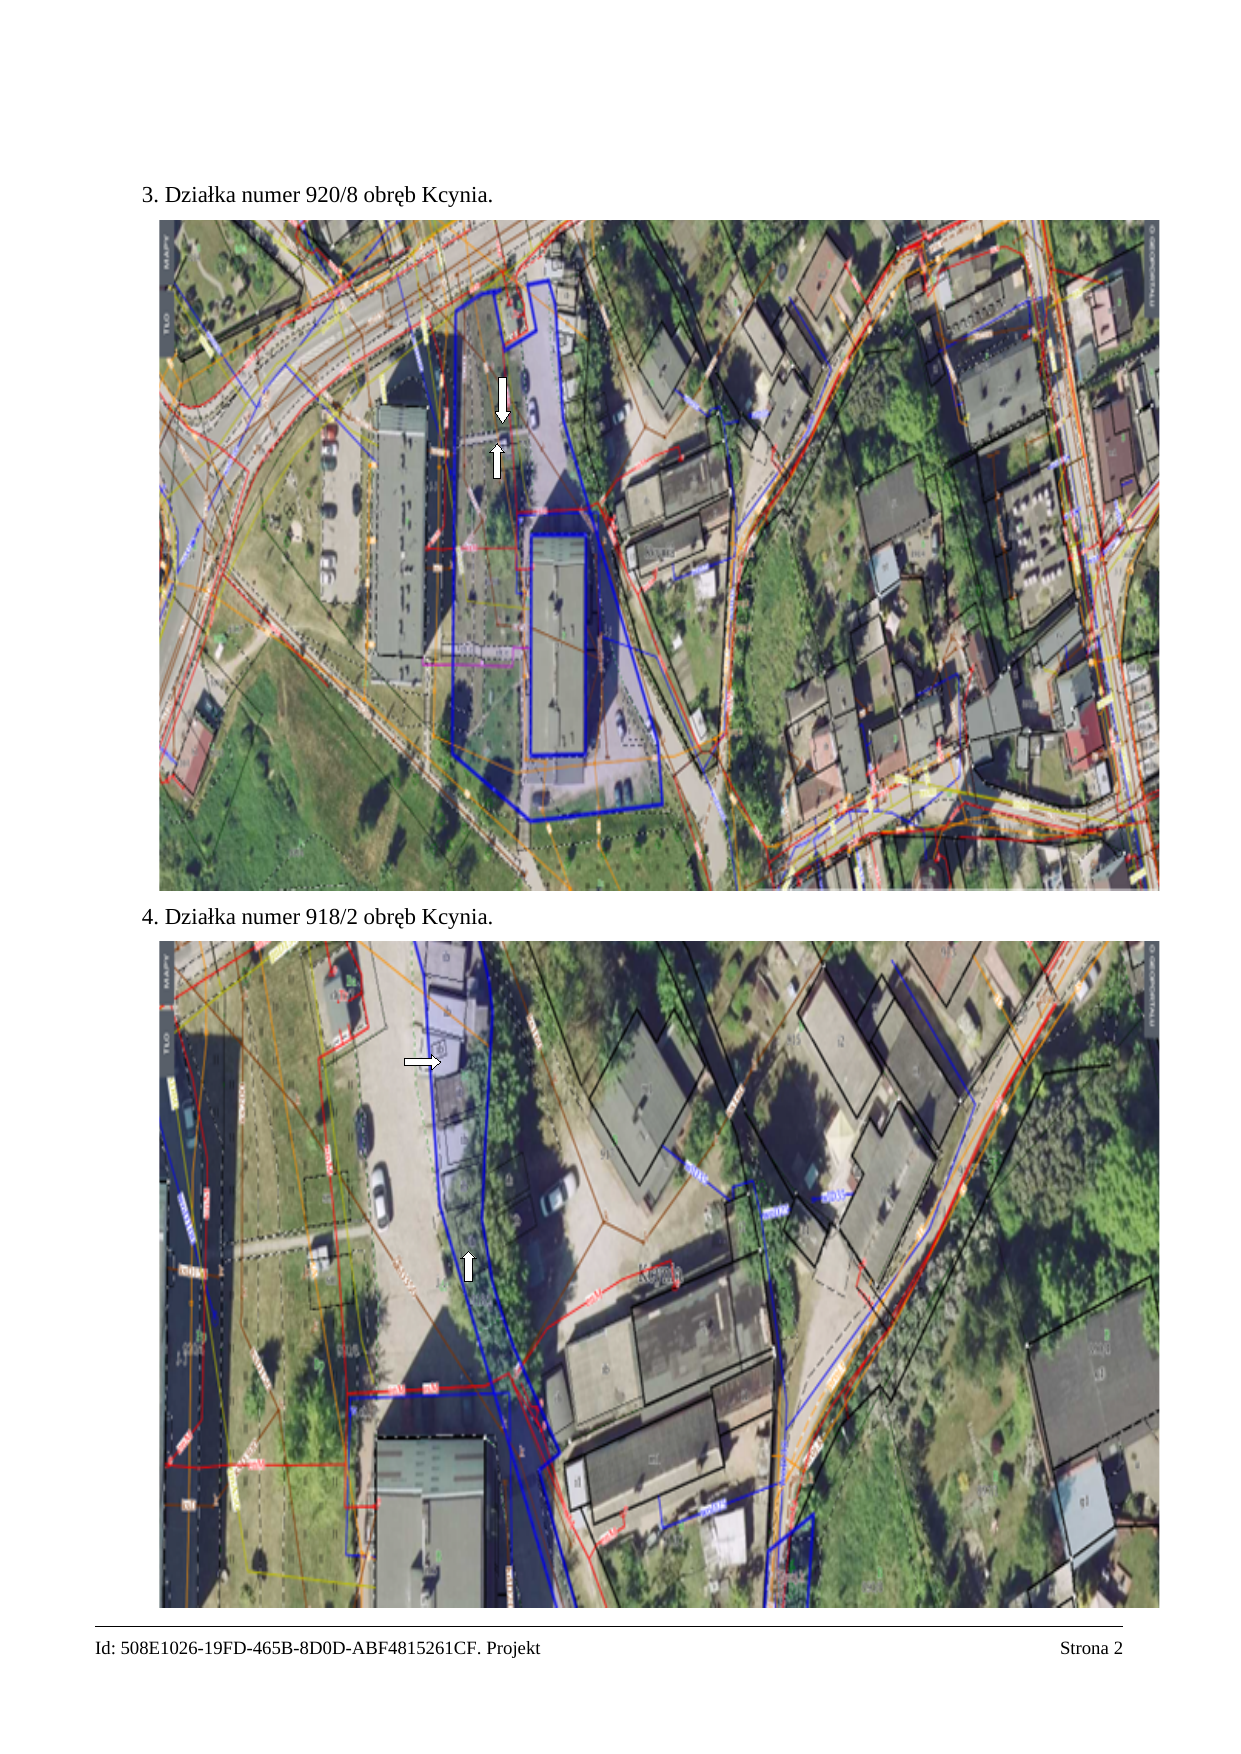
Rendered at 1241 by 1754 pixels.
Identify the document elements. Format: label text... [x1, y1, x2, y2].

picture [159, 941, 1160, 1608]
text 3. Działka numer 920/8 obręb Kcynia. [106, 181, 1134, 207]
picture [159, 220, 1160, 891]
text 4. Działka numer 918/2 obręb Kcynia. [106, 903, 1134, 929]
